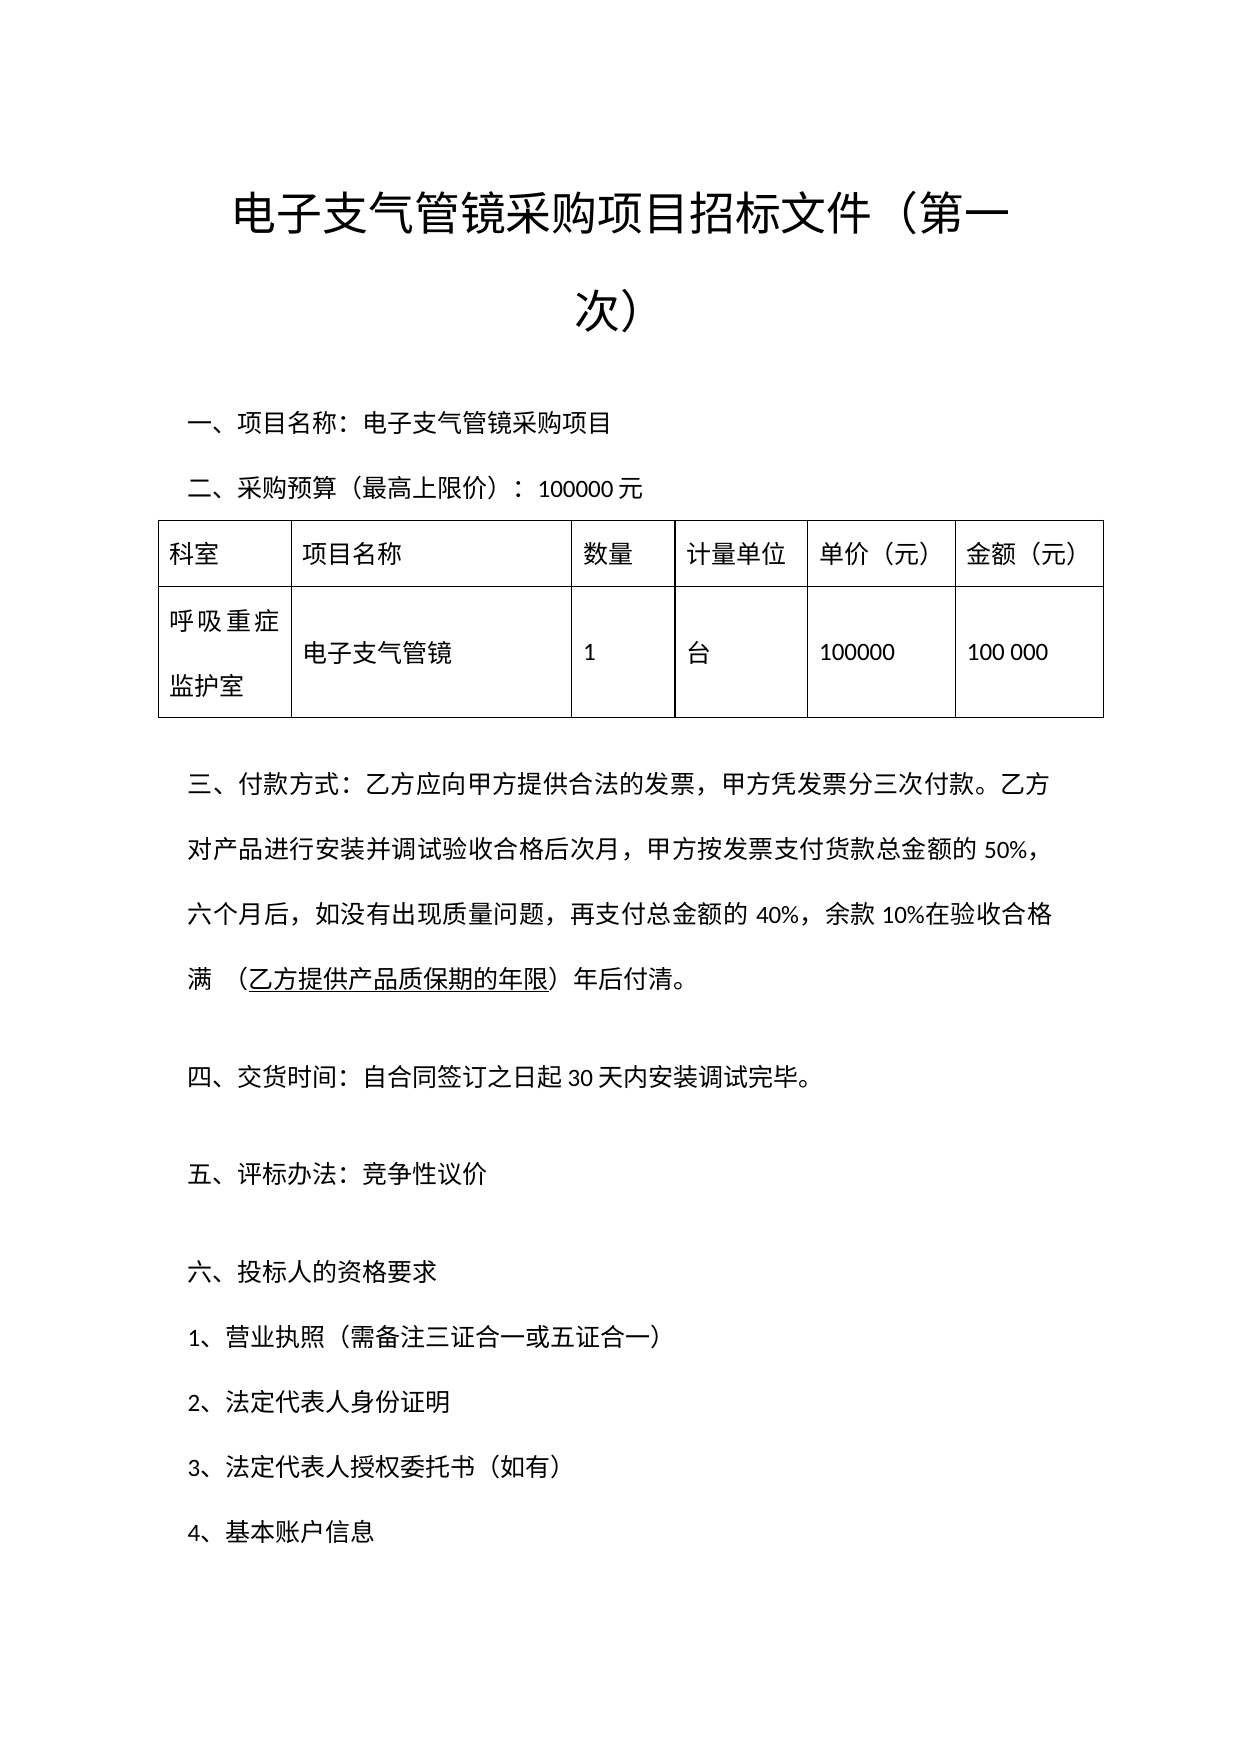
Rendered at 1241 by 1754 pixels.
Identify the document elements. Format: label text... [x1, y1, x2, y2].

text 3、法定代表人授权委托书（如有） [187, 1433, 1053, 1498]
text 电子支气管镜采购项目招标文件（第一次） [187, 162, 1053, 357]
table_header 科室 [159, 521, 291, 586]
table_header 数量 [572, 521, 674, 586]
table_header 金额（元） [956, 521, 1103, 586]
text 二、采购预算（最高上限价）：100000元 [187, 454, 1053, 519]
table_header 项目名称 [292, 521, 571, 586]
text 4、基本账户信息 [187, 1498, 1053, 1563]
text 四、交货时间：自合同签订之日起30天内安装调试完毕。 [187, 1043, 1053, 1108]
table_cell 台 [676, 587, 807, 717]
table_cell 呼吸重症监护室 [159, 587, 291, 717]
table_cell 100000 [808, 587, 955, 717]
text 三、付款方式：乙方应向甲方提供合法的发票，甲方凭发票分三次付款。乙方对产品进行安装并调试验收合格后次月，甲方按发票支付货款总金额的50%，六个月后，如没有出现质量问题，再支付总金额的40%，余款10%在验收合格满 （乙方提供产品质保期的年限）年后付清。 [187, 750, 1053, 1010]
text 五、评标办法：竞争性议价 [187, 1140, 1053, 1205]
table_header 计量单位 [676, 521, 807, 586]
table_cell 1 [572, 587, 674, 717]
table_header 单价（元） [808, 521, 955, 586]
table_cell 电子支气管镜 [292, 587, 571, 717]
table_cell 100 000 [956, 587, 1103, 717]
text 1、营业执照（需备注三证合一或五证合一） [187, 1303, 1053, 1368]
text 六、投标人的资格要求 [187, 1238, 1053, 1303]
text 2、法定代表人身份证明 [187, 1368, 1053, 1433]
text 一、项目名称：电子支气管镜采购项目 [187, 389, 1053, 454]
